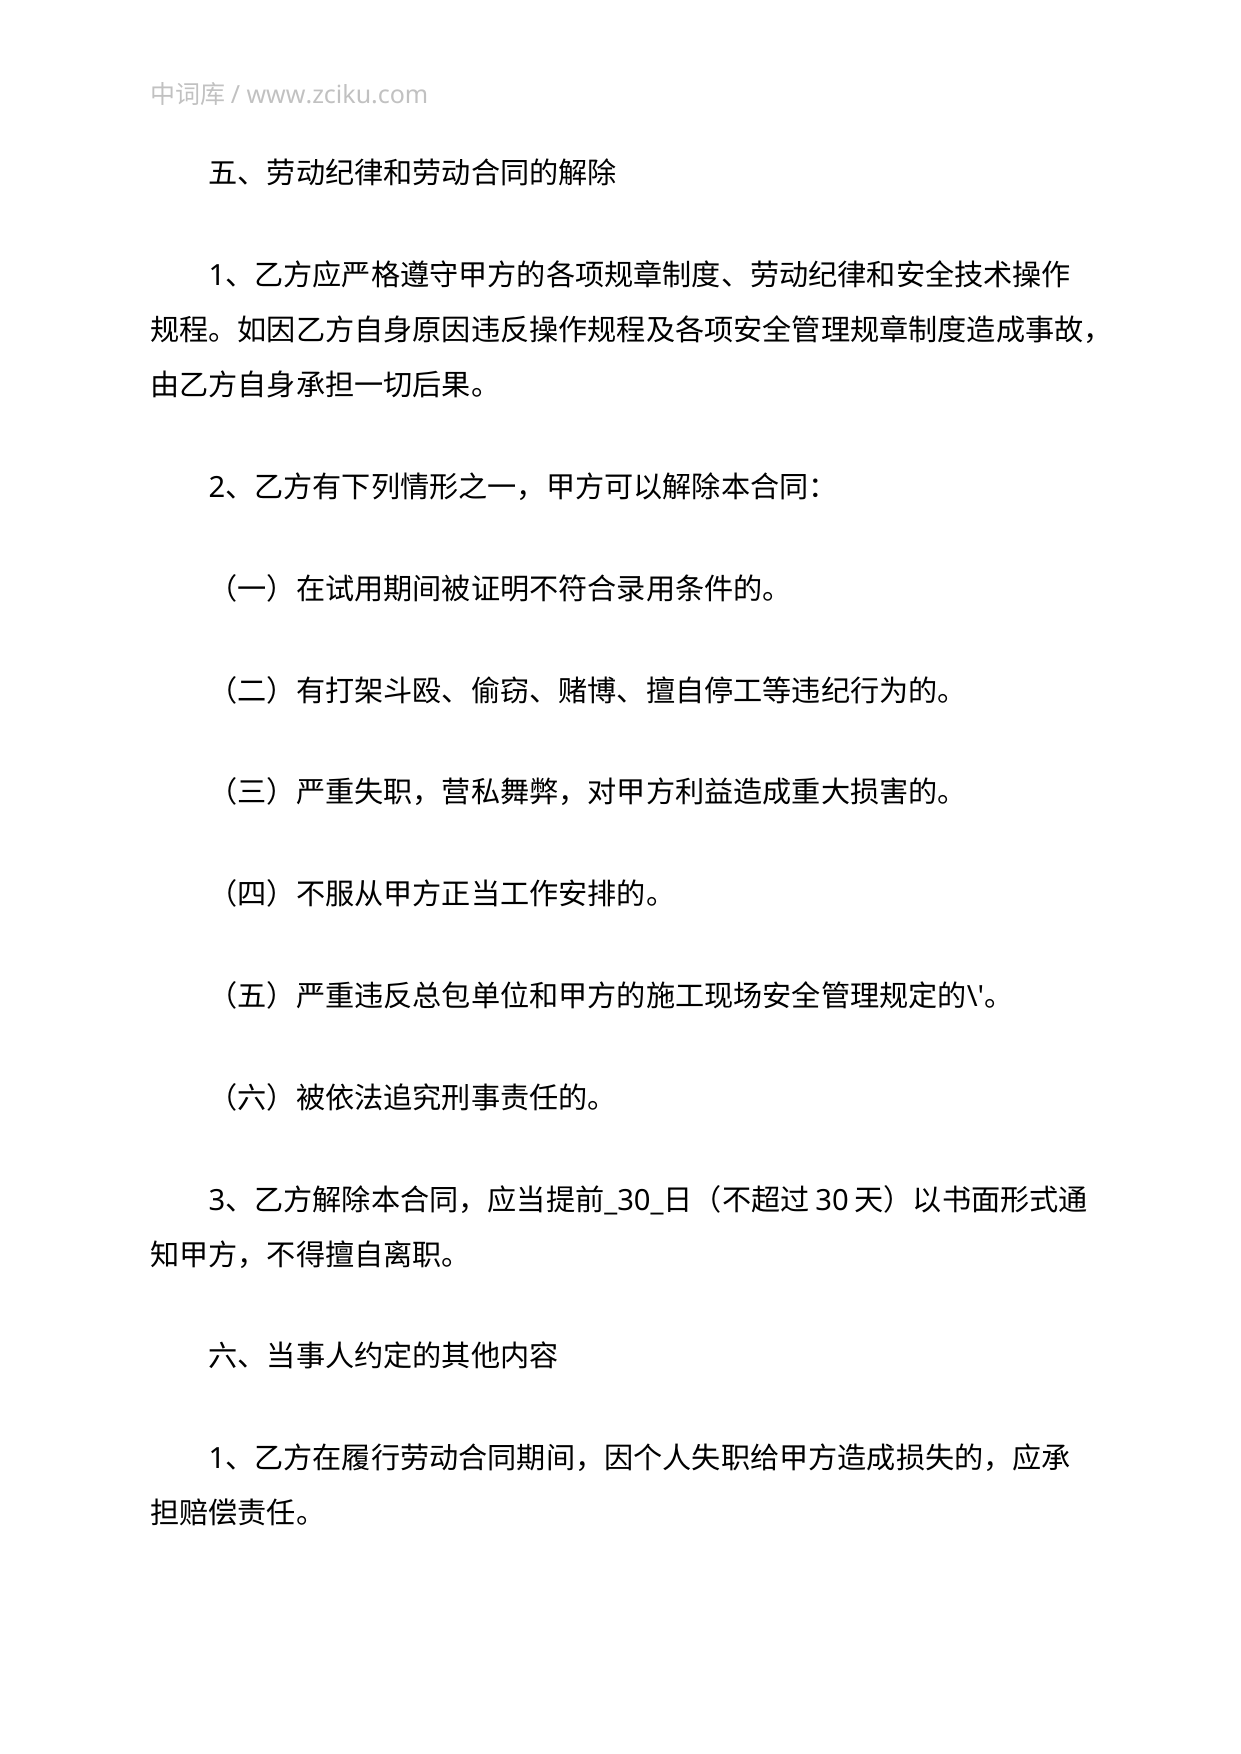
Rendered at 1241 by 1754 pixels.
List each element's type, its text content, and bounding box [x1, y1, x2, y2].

text 六、当事人约定的其他内容 [150, 1333, 1090, 1375]
text （六）被依法追究刑事责任的。 [150, 1074, 1090, 1117]
text 五、劳动纪律和劳动合同的解除 [150, 150, 1090, 192]
text （四）不服从甲方正当工作安排的。 [150, 871, 1090, 913]
text 3、乙方解除本合同，应当提前_30_日（不超过30天）以书面形式通知甲方，不得擅自离职。 [150, 1176, 1090, 1273]
text 2、乙方有下列情形之一，甲方可以解除本合同： [150, 463, 1090, 506]
text （三）严重失职，营私舞弊，对甲方利益造成重大损害的。 [150, 769, 1090, 811]
text 1、乙方在履行劳动合同期间，因个人失职给甲方造成损失的，应承担赔偿责任。 [150, 1435, 1090, 1532]
text 1、乙方应严格遵守甲方的各项规章制度、劳动纪律和安全技术操作规程。如因乙方自身原因违反操作规程及各项安全管理规章制度造成事故，由乙方自身承担一切后果。 [150, 252, 1090, 404]
text （五）严重违反总包单位和甲方的施工现场安全管理规定的\'。 [150, 972, 1090, 1015]
text （一）在试用期间被证明不符合录用条件的。 [150, 565, 1090, 608]
text （二）有打架斗殴、偷窃、赌博、擅自停工等违纪行为的。 [150, 667, 1090, 709]
